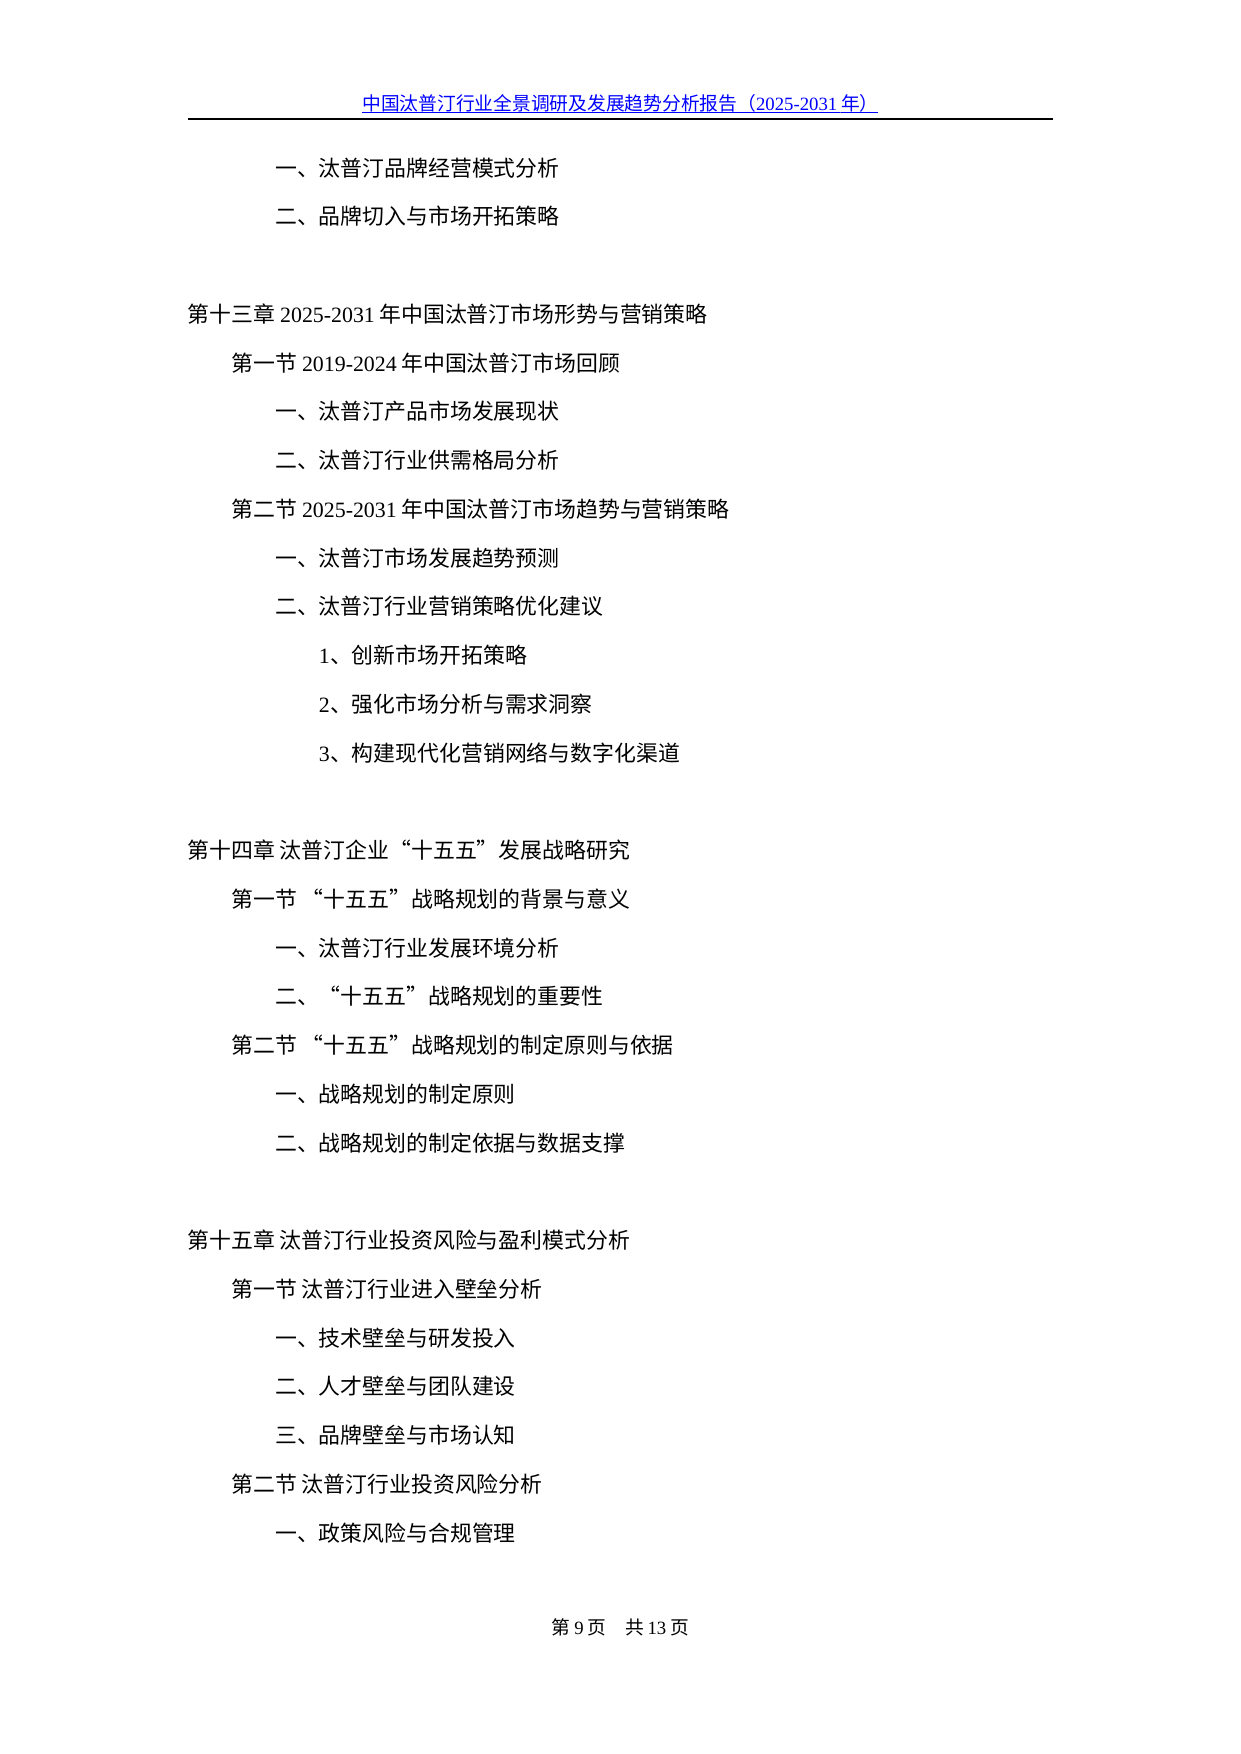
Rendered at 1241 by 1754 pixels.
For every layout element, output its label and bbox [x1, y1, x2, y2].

text [187, 150, 1053, 1548]
